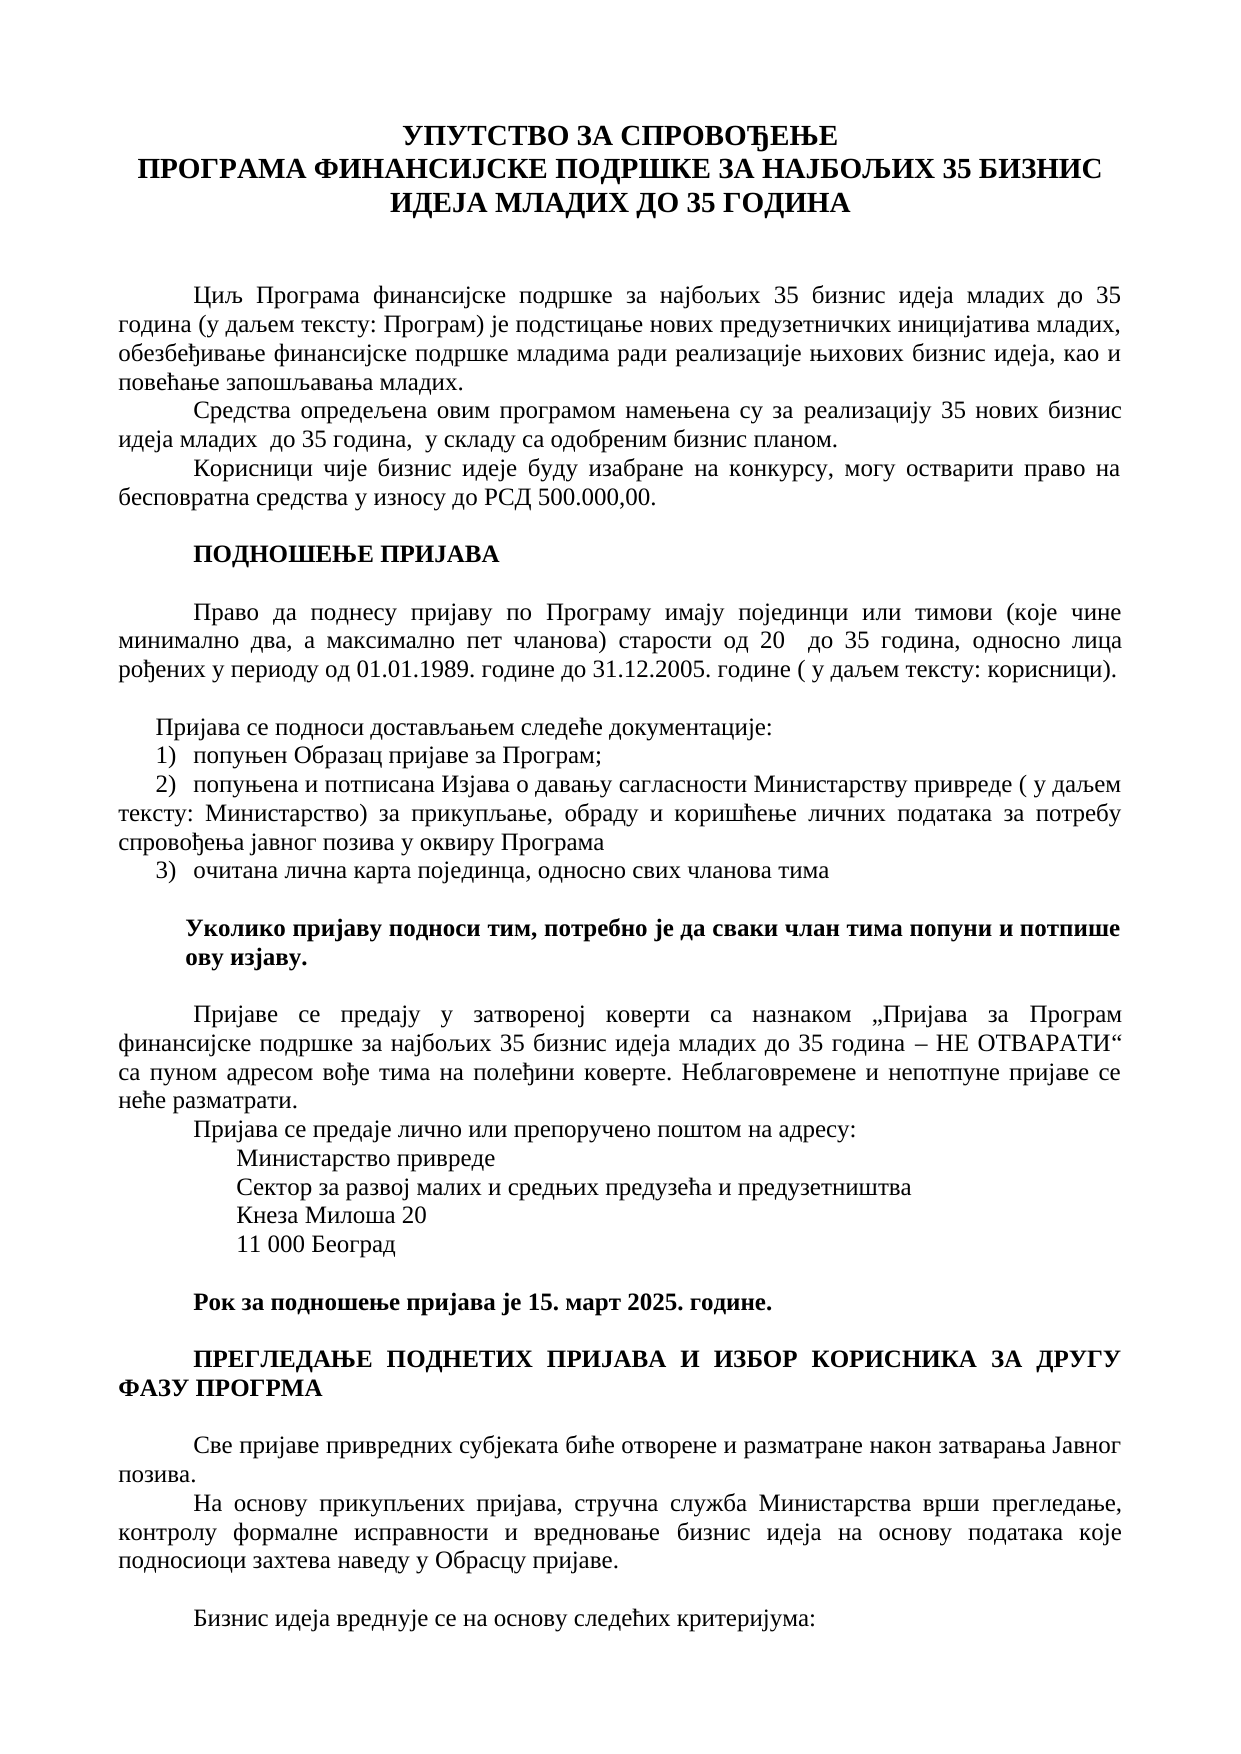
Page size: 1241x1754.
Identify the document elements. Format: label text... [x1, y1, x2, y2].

text Средства опредељена овим програмом намењена су за реализацију 35 нових бизнис идеја младих до 35 година, у складу са одобреним бизнис планом. [118, 395, 1122, 453]
list Уколико пријаву подноси тим, потребно је да сваки члан тима попуни и потпише ову изјаву. [185, 913, 1122, 970]
text Корисници чије бизнис идеје буду изабране на конкурсу, могу остварити право на бесповратна средства у износу до РСД 500.000,00. [118, 453, 1122, 510]
text ПРОГРАМА ФИНАНСИЈСКЕ ПОДРШКЕ ЗА НАЈБОЉИХ 35 БИЗНИС ИДЕЈА МЛАДИХ ДО 35 ГОДИНА [118, 152, 1122, 219]
list попуњена и потписана Изјава о давању сагласности Министарству привреде ( у даљем тексту: Министарство) за прикупљање, обраду и коришћење личних података за потребу спровођења јавног позива у оквиру Програма [118, 769, 1122, 855]
list попуњен Образац пријаве за Програм; [118, 740, 1122, 769]
list очитана лична карта појединца, односно свих чланова тима [118, 855, 1122, 884]
text УПУТСТВО ЗА СПРОВОЂЕЊЕ [118, 118, 1122, 152]
text Министарство привреде [236, 1143, 1122, 1172]
text На основу прикупљених пријава, стручна служба Министарства врши прегледање, контролу формалне исправности и вредновање бизнис идеја на основу података које подносиоци захтева наведу у Обрасцу пријаве. [118, 1488, 1122, 1574]
text Пријава се предаје лично или препоручено поштом на адресу: [118, 1114, 1122, 1143]
text ПРЕГЛЕДАЊЕ ПОДНЕТИХ ПРИЈАВА И ИЗБОР КОРИСНИКА ЗА ДРУГУ ФАЗУ ПРОГРМА [118, 1344, 1122, 1402]
text ПОДНОШЕЊЕ ПРИЈАВА [118, 539, 1122, 568]
text Пријава се подноси достављањем следеће документације: [118, 712, 1122, 740]
text Право да поднесу пријаву по Програму имају појединци или тимови (које чине минимално два, а максимално пет чланова) старости од 20 до 35 година, односно лица рођених у периоду од 01.01.1989. године до 31.12.2005. године ( у даљем тексту: корисници). [118, 597, 1122, 683]
text Пријаве се предају у затвореној коверти са назнаком „Пријава за Програм финансијске подршке за најбољих 35 бизнис идеја младих до 35 година – НЕ ОТВАРАТИ“ са пуном адресом вође тима на полеђини коверте. Неблаговремене и непотпуне пријаве се неће разматрати. [118, 999, 1122, 1114]
text Кнеза Милоша 20 [236, 1200, 1122, 1229]
text Рок за подношење пријава је 15. март 2025. године. [118, 1287, 1122, 1315]
text Бизнис идеја вреднује се на основу следећих критеријума: [118, 1603, 1122, 1632]
text Сектор за развој малих и средњих предузећа и предузетништва [236, 1172, 1122, 1200]
text 11 000 Београд [236, 1229, 1122, 1258]
text Све пријаве привредних субјеката биће отворене и разматране након затварања Јавног позива. [118, 1430, 1122, 1488]
text Циљ Програма финансијске подршке за најбољих 35 бизнис идеја младих до 35 година (у даљем тексту: Програм) је подстицање нових предузетничких иницијатива младих, обезбеђивање финансијске подршке младима ради реализације њихових бизнис идеја, као и повећање запошљавања младих. [118, 280, 1122, 395]
